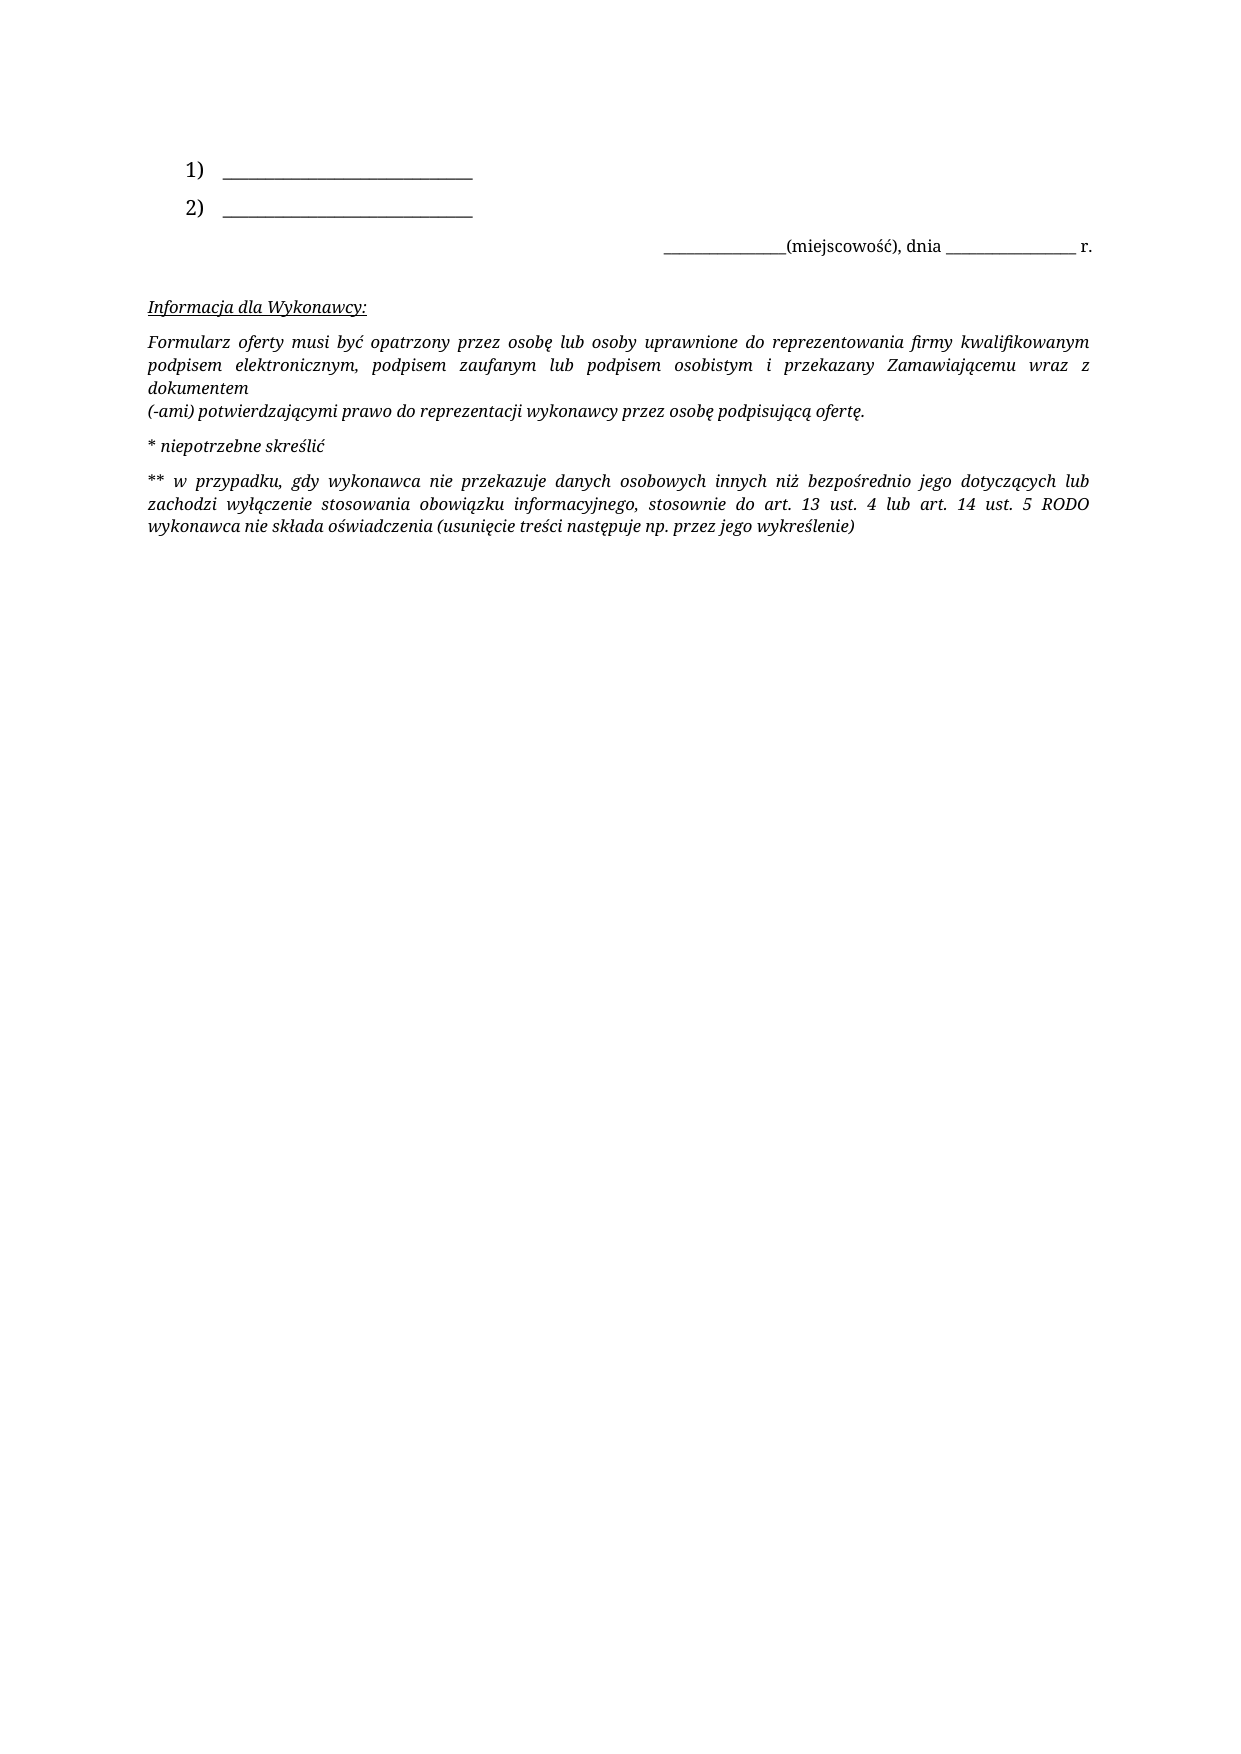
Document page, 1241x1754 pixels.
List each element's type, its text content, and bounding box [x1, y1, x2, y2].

text Formularz oferty musi być opatrzony przez osobę lub osoby uprawnione do reprezentowania firmy kwalifikowanym podpisem elektronicznym, podpisem zaufanym lub podpisem osobistym i przekazany Zamawiającemu wraz z dokumentem (-ami) potwierdzającymi prawo do reprezentacji wykonawcy przez osobę podpisującą ofertę. [148, 331, 1093, 422]
text ** w przypadku, gdy wykonawca nie przekazuje danych osobowych innych niż bezpośrednio jego dotyczących lub zachodzi wyłączenie stosowania obowiązku informacyjnego, stosownie do art. 13 ust. 4 lub art. 14 ust. 5 RODO wykonawca nie składa oświadczenia (usunięcie treści następuje np. przez jego wykreślenie) [148, 469, 1093, 538]
text ________________(miejscowość), dnia _________________ r. [148, 235, 1093, 258]
text Informacja dla Wykonawcy: [148, 296, 1093, 318]
text * niepotrzebne skreślić [148, 434, 1093, 457]
list _____________________________ [185, 148, 1093, 185]
list _____________________________ [185, 185, 1093, 223]
